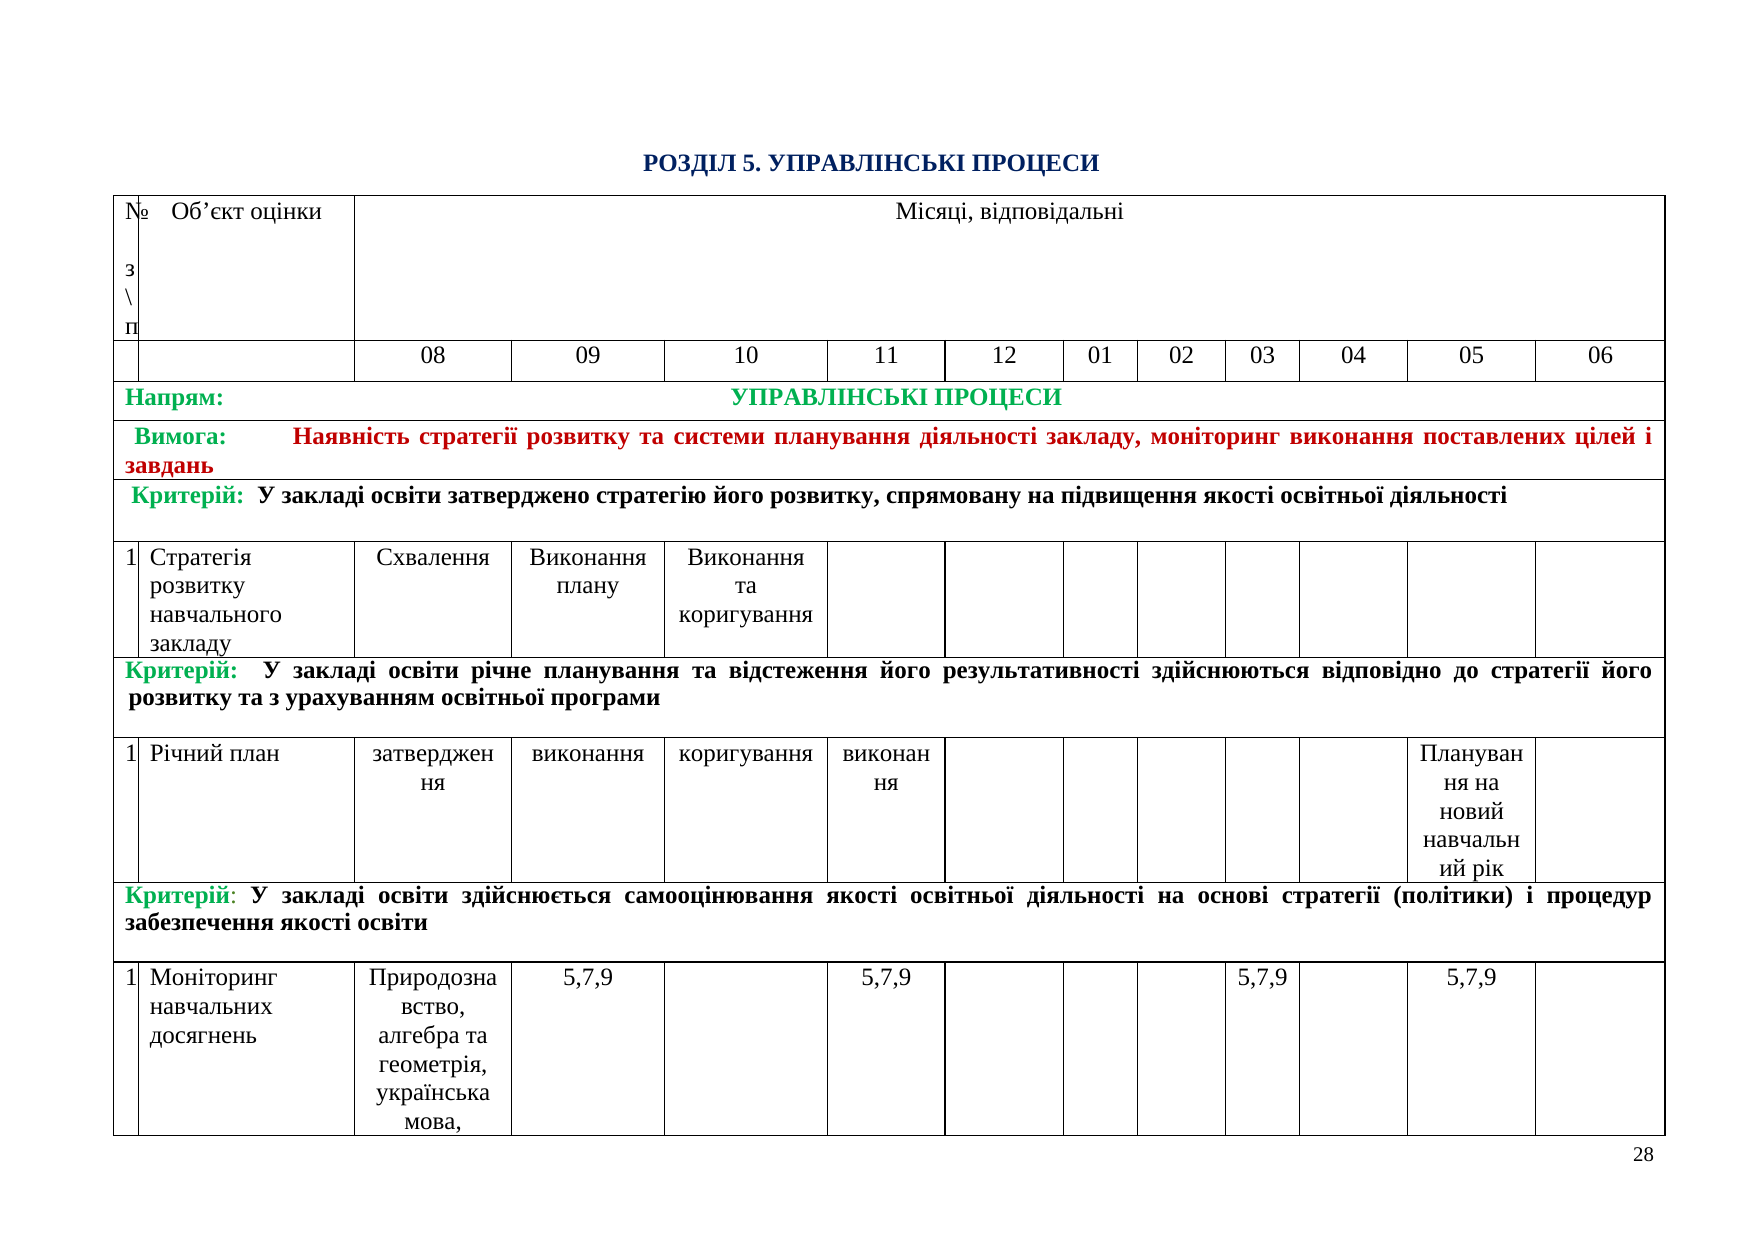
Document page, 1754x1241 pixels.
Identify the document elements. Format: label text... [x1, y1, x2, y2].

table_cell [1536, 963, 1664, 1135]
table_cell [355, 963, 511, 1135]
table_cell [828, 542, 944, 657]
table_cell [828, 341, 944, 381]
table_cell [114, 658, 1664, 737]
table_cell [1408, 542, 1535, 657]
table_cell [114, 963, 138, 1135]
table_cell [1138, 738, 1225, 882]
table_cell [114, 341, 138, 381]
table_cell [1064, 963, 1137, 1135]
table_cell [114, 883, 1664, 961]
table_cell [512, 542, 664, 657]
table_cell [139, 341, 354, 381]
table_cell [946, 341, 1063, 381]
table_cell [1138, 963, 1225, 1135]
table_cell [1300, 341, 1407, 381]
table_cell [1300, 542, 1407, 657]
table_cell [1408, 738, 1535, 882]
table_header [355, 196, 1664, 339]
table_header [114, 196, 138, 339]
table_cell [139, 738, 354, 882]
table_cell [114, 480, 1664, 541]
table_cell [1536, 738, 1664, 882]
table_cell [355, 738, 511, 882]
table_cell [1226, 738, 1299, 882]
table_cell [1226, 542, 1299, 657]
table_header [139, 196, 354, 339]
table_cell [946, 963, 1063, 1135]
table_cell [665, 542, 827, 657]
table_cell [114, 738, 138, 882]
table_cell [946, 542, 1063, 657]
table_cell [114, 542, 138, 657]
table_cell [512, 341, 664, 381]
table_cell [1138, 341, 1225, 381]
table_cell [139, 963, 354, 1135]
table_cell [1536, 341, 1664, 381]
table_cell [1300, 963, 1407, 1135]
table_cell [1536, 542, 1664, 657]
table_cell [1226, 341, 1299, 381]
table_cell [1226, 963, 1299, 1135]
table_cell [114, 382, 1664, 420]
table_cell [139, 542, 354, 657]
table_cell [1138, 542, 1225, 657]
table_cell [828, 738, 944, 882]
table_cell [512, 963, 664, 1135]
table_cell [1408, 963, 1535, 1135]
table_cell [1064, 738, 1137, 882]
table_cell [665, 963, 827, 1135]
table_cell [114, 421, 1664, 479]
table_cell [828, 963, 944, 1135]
text РОЗДІЛ 5. УПРАВЛІНСЬКІ ПРОЦЕСИ [89, 148, 1654, 176]
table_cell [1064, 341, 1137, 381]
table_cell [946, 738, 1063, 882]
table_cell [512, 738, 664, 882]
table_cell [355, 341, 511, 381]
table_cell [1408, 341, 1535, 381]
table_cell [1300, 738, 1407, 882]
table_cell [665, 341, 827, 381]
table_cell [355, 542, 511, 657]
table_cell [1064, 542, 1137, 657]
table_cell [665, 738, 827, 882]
